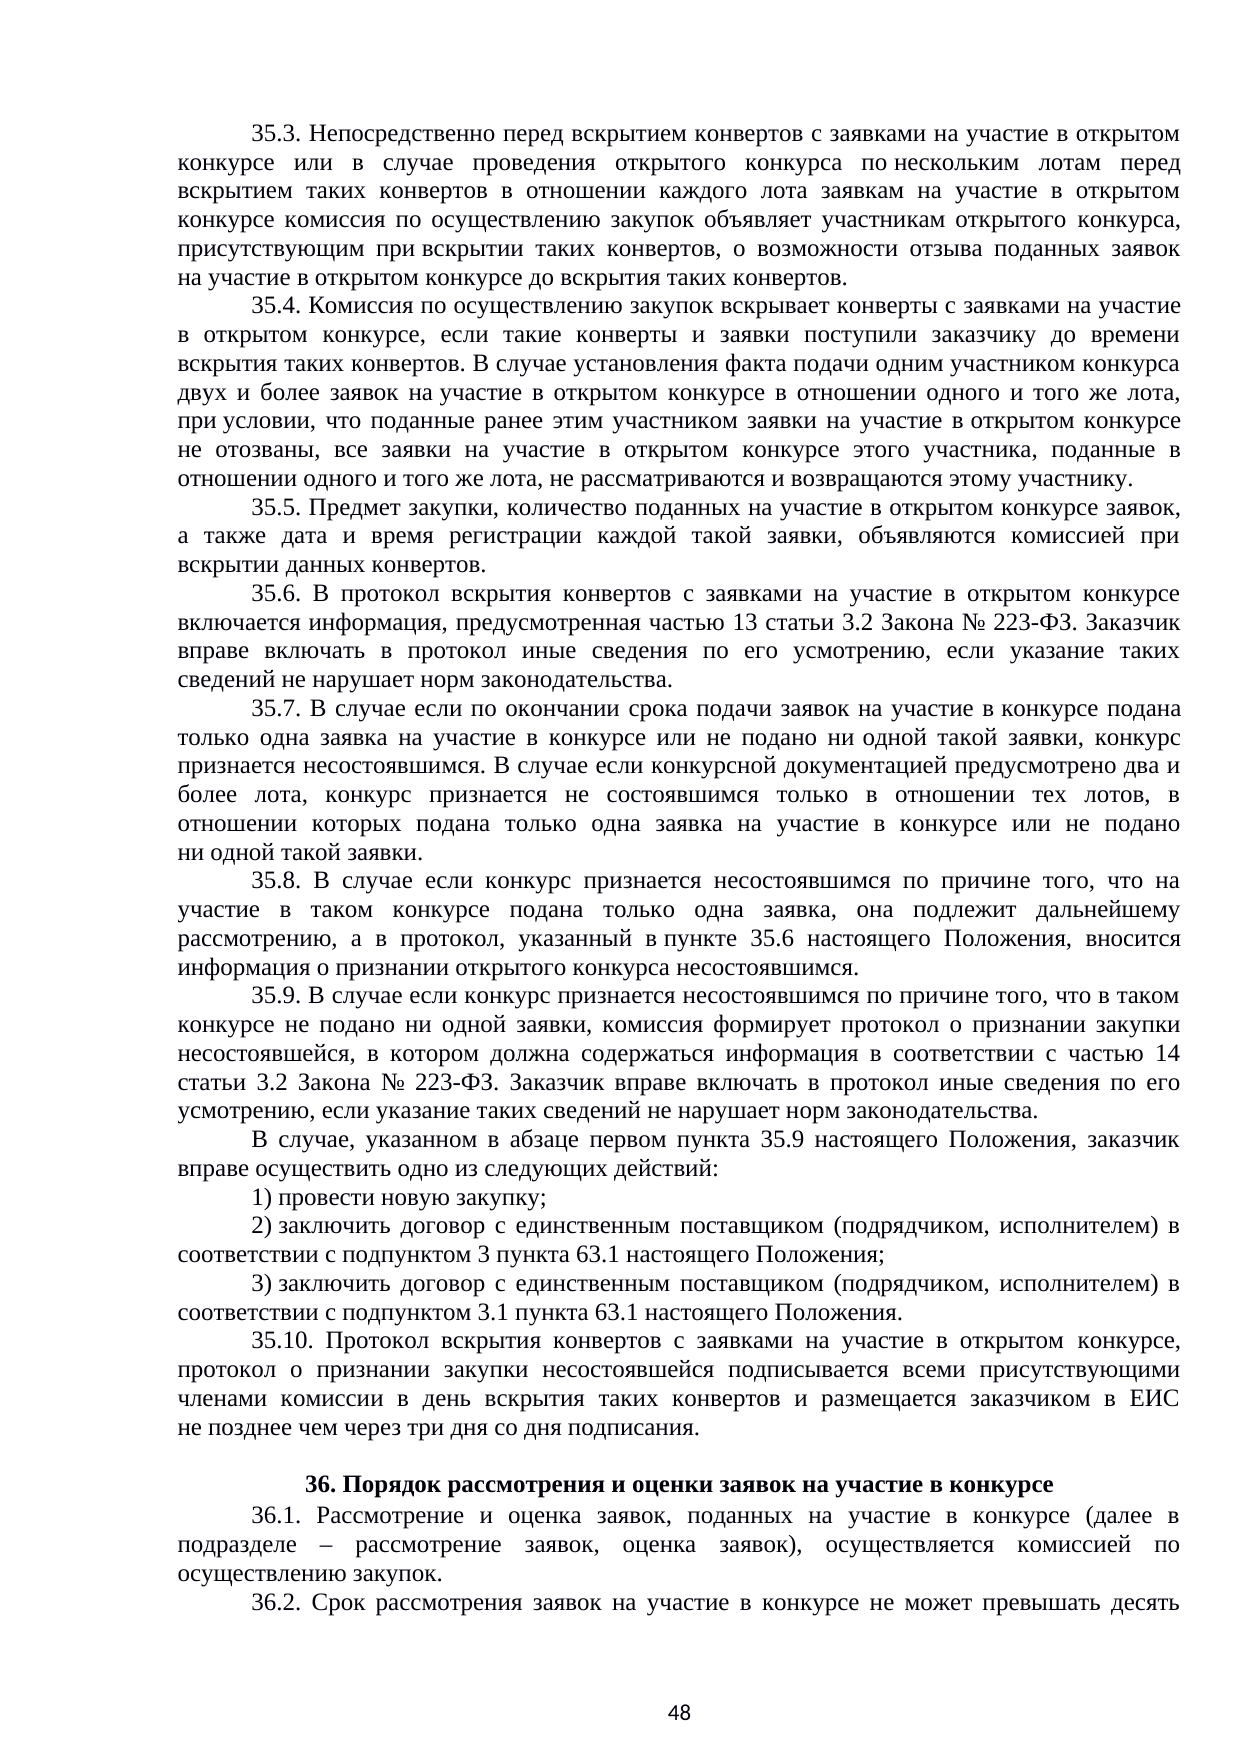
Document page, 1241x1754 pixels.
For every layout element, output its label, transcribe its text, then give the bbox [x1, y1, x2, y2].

text 35.4. Комиссия по осуществлению закупок вскрывает конверты с заявками на участие в открытом конкурсе, если такие конверты и заявки поступили заказчику до времени вскрытия таких конвертов. В случае установления факта подачи одним участником конкурса двух и более заявок на участие в открытом конкурсе в отношении одного и того же лота, при условии, что поданные ранее этим участником заявки на участие в открытом конкурсе не отозваны, все заявки на участие в открытом конкурсе этого участника, поданные в отношении одного и того же лота, не рассматриваются и возвращаются этому участнику. [177, 291, 1181, 492]
text 1) провести новую закупку; [177, 1182, 1181, 1211]
subtitle 36. Порядок рассмотрения и оценки заявок на участие в конкурсе [177, 1469, 1181, 1498]
text 35.10. Протокол вскрытия конвертов с заявками на участие в открытом конкурсе, протокол о признании закупки несостоявшейся подписывается всеми присутствующими членами комиссии в день вскрытия таких конвертов и размещается заказчиком в ЕИС не позднее чем через три дня со дня подписания. [177, 1326, 1181, 1441]
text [177, 1587, 1181, 1615]
text 3) заключить договор с единственным поставщиком (подрядчиком, исполнителем) в соответствии с подпунктом 3.1 пункта 63.1 настоящего Положения. [177, 1268, 1181, 1326]
text 2) заключить договор с единственным поставщиком (подрядчиком, исполнителем) в соответствии с подпунктом 3 пункта 63.1 настоящего Положения; [177, 1211, 1181, 1268]
text В случае, указанном в абзаце первом пункта 35.9 настоящего Положения, заказчик вправе осуществить одно из следующих действий: [177, 1124, 1181, 1182]
text 35.6. В протокол вскрытия конвертов с заявками на участие в открытом конкурсе включается информация, предусмотренная частью 13 статьи 3.2 Закона № 223-ФЗ. Заказчик вправе включать в протокол иные сведения по его усмотрению, если указание таких сведений не нарушает норм законодательства. [177, 578, 1181, 693]
text 36.1. Рассмотрение и оценка заявок, поданных на участие в конкурсе (далее в подразделе – рассмотрение заявок, оценка заявок), осуществляется комиссией по осуществлению закупок. [177, 1500, 1181, 1587]
text 35.7. В случае если по окончании срока подачи заявок на участие в конкурсе подана только одна заявка на участие в конкурсе или не подано ни одной такой заявки, конкурс признается несостоявшимся. В случае если конкурсной документацией предусмотрено два и более лота, конкурс признается не состоявшимся только в отношении тех лотов, в отношении которых подана только одна заявка на участие в конкурсе или не подано ни одной такой заявки. [177, 693, 1181, 866]
text 35.5. Предмет закупки, количество поданных на участие в открытом конкурсе заявок, а также дата и время регистрации каждой такой заявки, объявляются комиссией при вскрытии данных конвертов. [177, 492, 1181, 578]
text 35.9. В случае если конкурс признается несостоявшимся по причине того, что в таком конкурсе не подано ни одной заявки, комиссия формирует протокол о признании закупки несостоявшейся, в котором должна содержаться информация в соответствии с частью 14 статьи 3.2 Закона № 223-ФЗ. Заказчик вправе включать в протокол иные сведения по его усмотрению, если указание таких сведений не нарушает норм законодательства. [177, 981, 1181, 1124]
text 35.8. В случае если конкурс признается несостоявшимся по причине того, что на участие в таком конкурсе подана только одна заявка, она подлежит дальнейшему рассмотрению, а в протокол, указанный в пункте 35.6 настоящего Положения, вносится информация о признании открытого конкурса несостоявшимся. [177, 866, 1181, 981]
text 35.3. Непосредственно перед вскрытием конвертов с заявками на участие в открытом конкурсе или в случае проведения открытого конкурса по нескольким лотам перед вскрытием таких конвертов в отношении каждого лота заявкам на участие в открытом конкурсе комиссия по осуществлению закупок объявляет участникам открытого конкурса, присутствующим при вскрытии таких конвертов, о возможности отзыва поданных заявок на участие в открытом конкурсе до вскрытия таких конвертов. [177, 118, 1181, 291]
